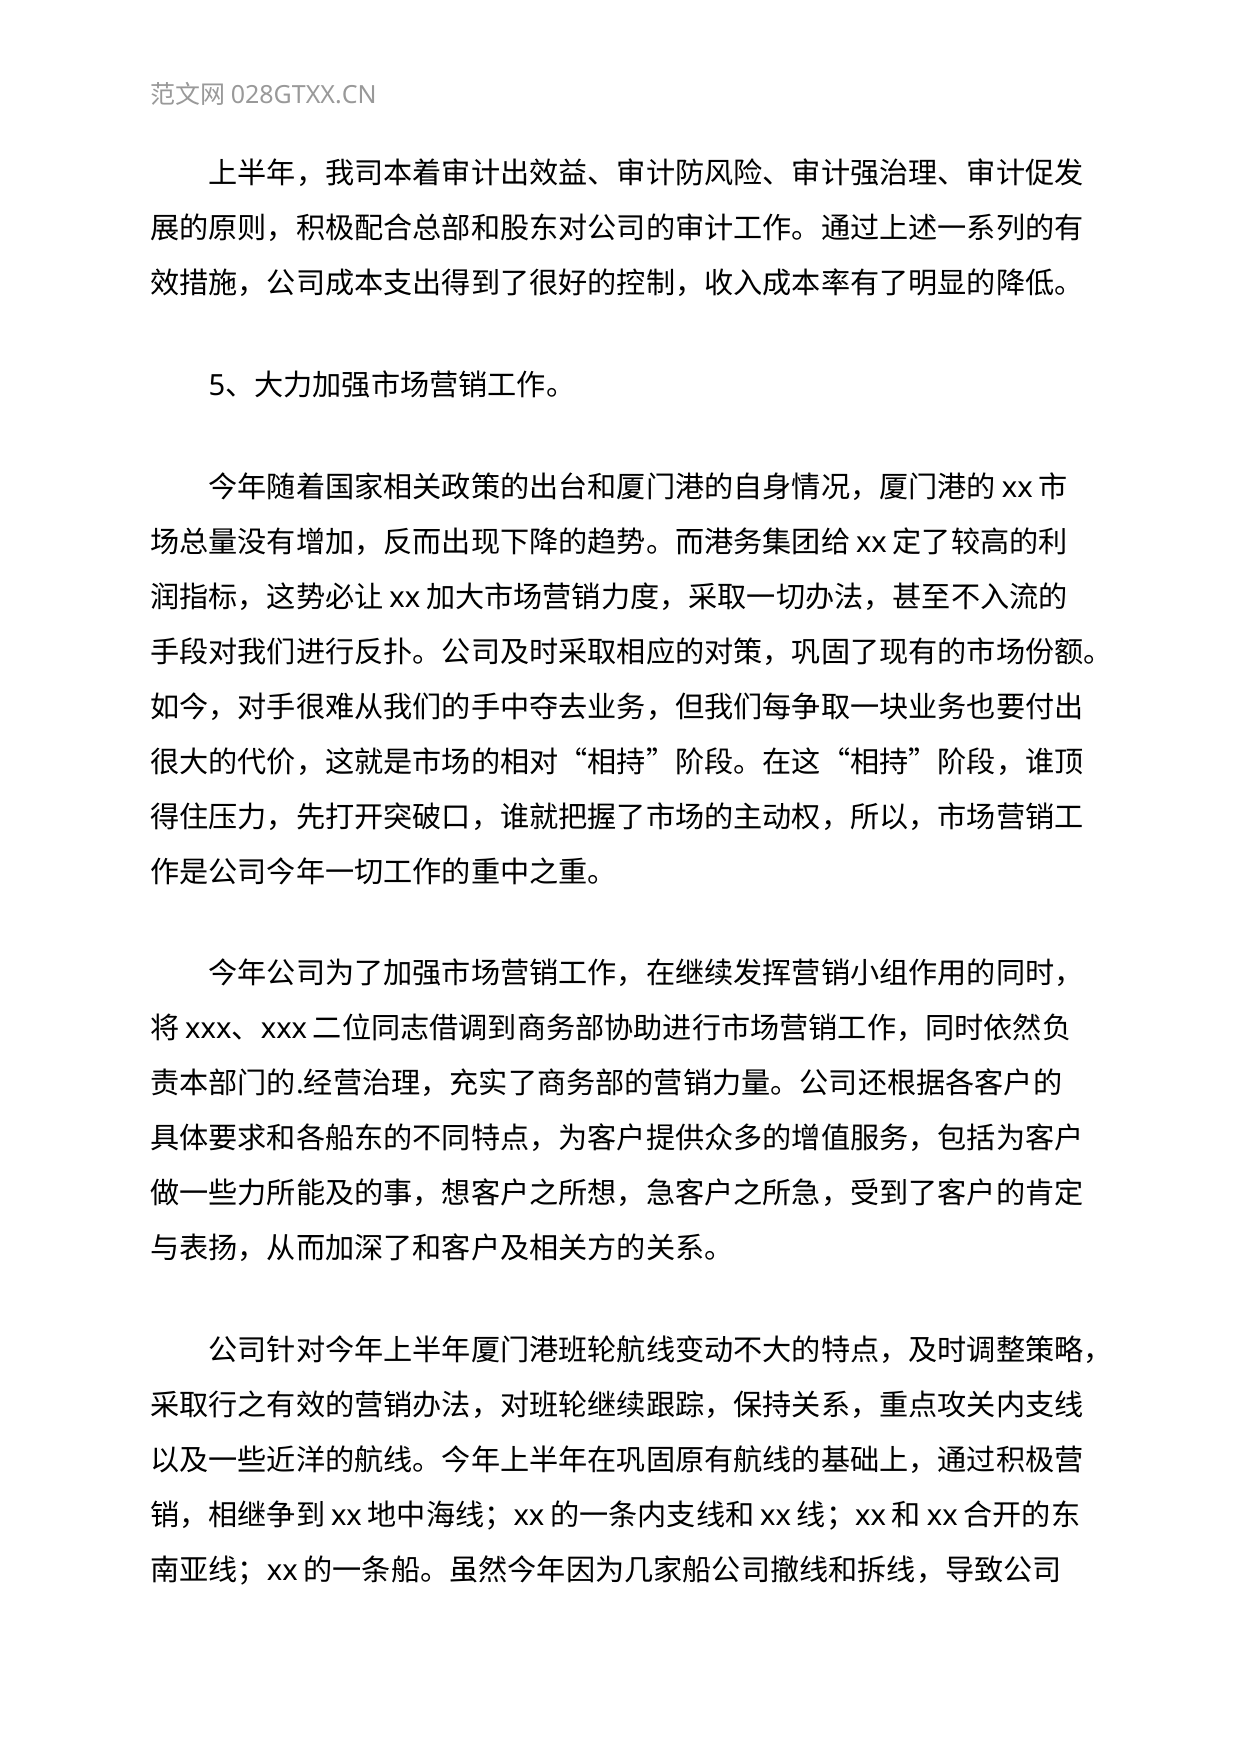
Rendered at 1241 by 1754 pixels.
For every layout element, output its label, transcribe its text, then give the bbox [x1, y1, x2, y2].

text 5、大力加强市场营销工作。 [150, 362, 1090, 404]
text 今年公司为了加强市场营销工作，在继续发挥营销小组作用的同时，将xxx、xxx二位同志借调到商务部协助进行市场营销工作，同时依然负责本部门的.经营治理，充实了商务部的营销力量。公司还根据各客户的具体要求和各船东的不同特点，为客户提供众多的增值服务，包括为客户做一些力所能及的事，想客户之所想，急客户之所急，受到了客户的肯定与表扬，从而加深了和客户及相关方的关系。 [150, 950, 1090, 1267]
text 上半年，我司本着审计出效益、审计防风险、审计强治理、审计促发展的原则，积极配合总部和股东对公司的审计工作。通过上述一系列的有效措施，公司成本支出得到了很好的控制，收入成本率有了明显的降低。 [150, 150, 1090, 302]
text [150, 1326, 1090, 1588]
text 今年随着国家相关政策的出台和厦门港的自身情况，厦门港的xx市场总量没有增加，反而出现下降的趋势。而港务集团给xx定了较高的利润指标，这势必让xx加大市场营销力度，采取一切办法，甚至不入流的手段对我们进行反扑。公司及时采取相应的对策，巩固了现有的市场份额。如今，对手很难从我们的手中夺去业务，但我们每争取一块业务也要付出很大的代价，这就是市场的相对“相持”阶段。在这“相持”阶段，谁顶得住压力，先打开突破口，谁就把握了市场的主动权，所以，市场营销工作是公司今年一切工作的重中之重。 [150, 463, 1090, 890]
